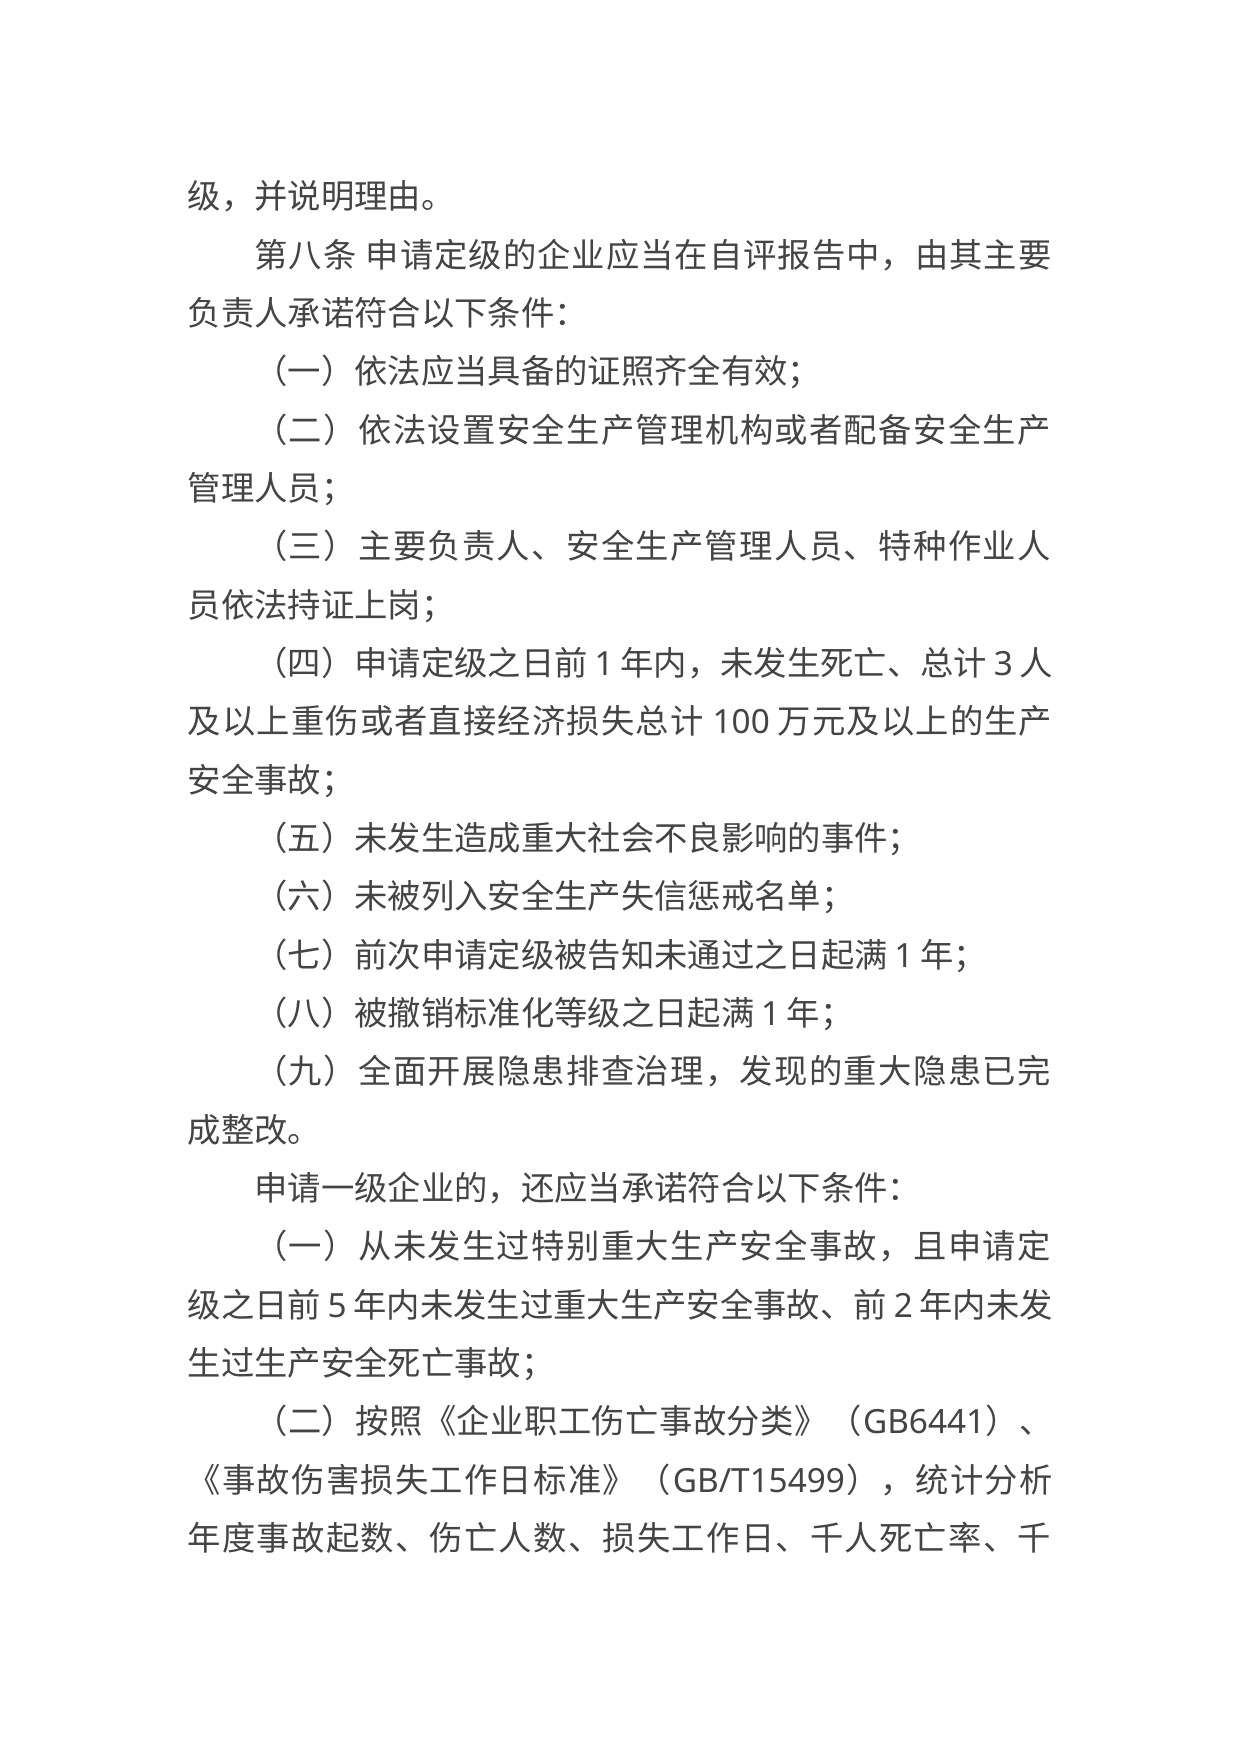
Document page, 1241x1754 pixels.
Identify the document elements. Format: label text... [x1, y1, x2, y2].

text （五）未发生造成重大社会不良影响的事件； [187, 804, 1053, 862]
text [187, 162, 1053, 220]
text （七）前次申请定级被告知未通过之日起满1年； [187, 920, 1053, 979]
text （三）主要负责人、安全生产管理人员、特种作业人员依法持证上岗； [187, 512, 1053, 629]
text （八）被撤销标准化等级之日起满1年； [187, 979, 1053, 1037]
text 申请一级企业的，还应当承诺符合以下条件： [187, 1154, 1053, 1212]
text （一）从未发生过特别重大生产安全事故，且申请定级之日前5年内未发生过重大生产安全事故、前2年内未发生过生产安全死亡事故； [187, 1212, 1053, 1387]
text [187, 1387, 1053, 1562]
text （一）依法应当具备的证照齐全有效； [187, 337, 1053, 395]
text （六）未被列入安全生产失信惩戒名单； [187, 862, 1053, 920]
text （九）全面开展隐患排查治理，发现的重大隐患已完成整改。 [187, 1037, 1053, 1154]
text （二）依法设置安全生产管理机构或者配备安全生产管理人员； [187, 395, 1053, 512]
text 第八条 申请定级的企业应当在自评报告中，由其主要负责人承诺符合以下条件： [187, 220, 1053, 337]
text （四）申请定级之日前1年内，未发生死亡、总计3人及以上重伤或者直接经济损失总计100万元及以上的生产安全事故； [187, 629, 1053, 804]
